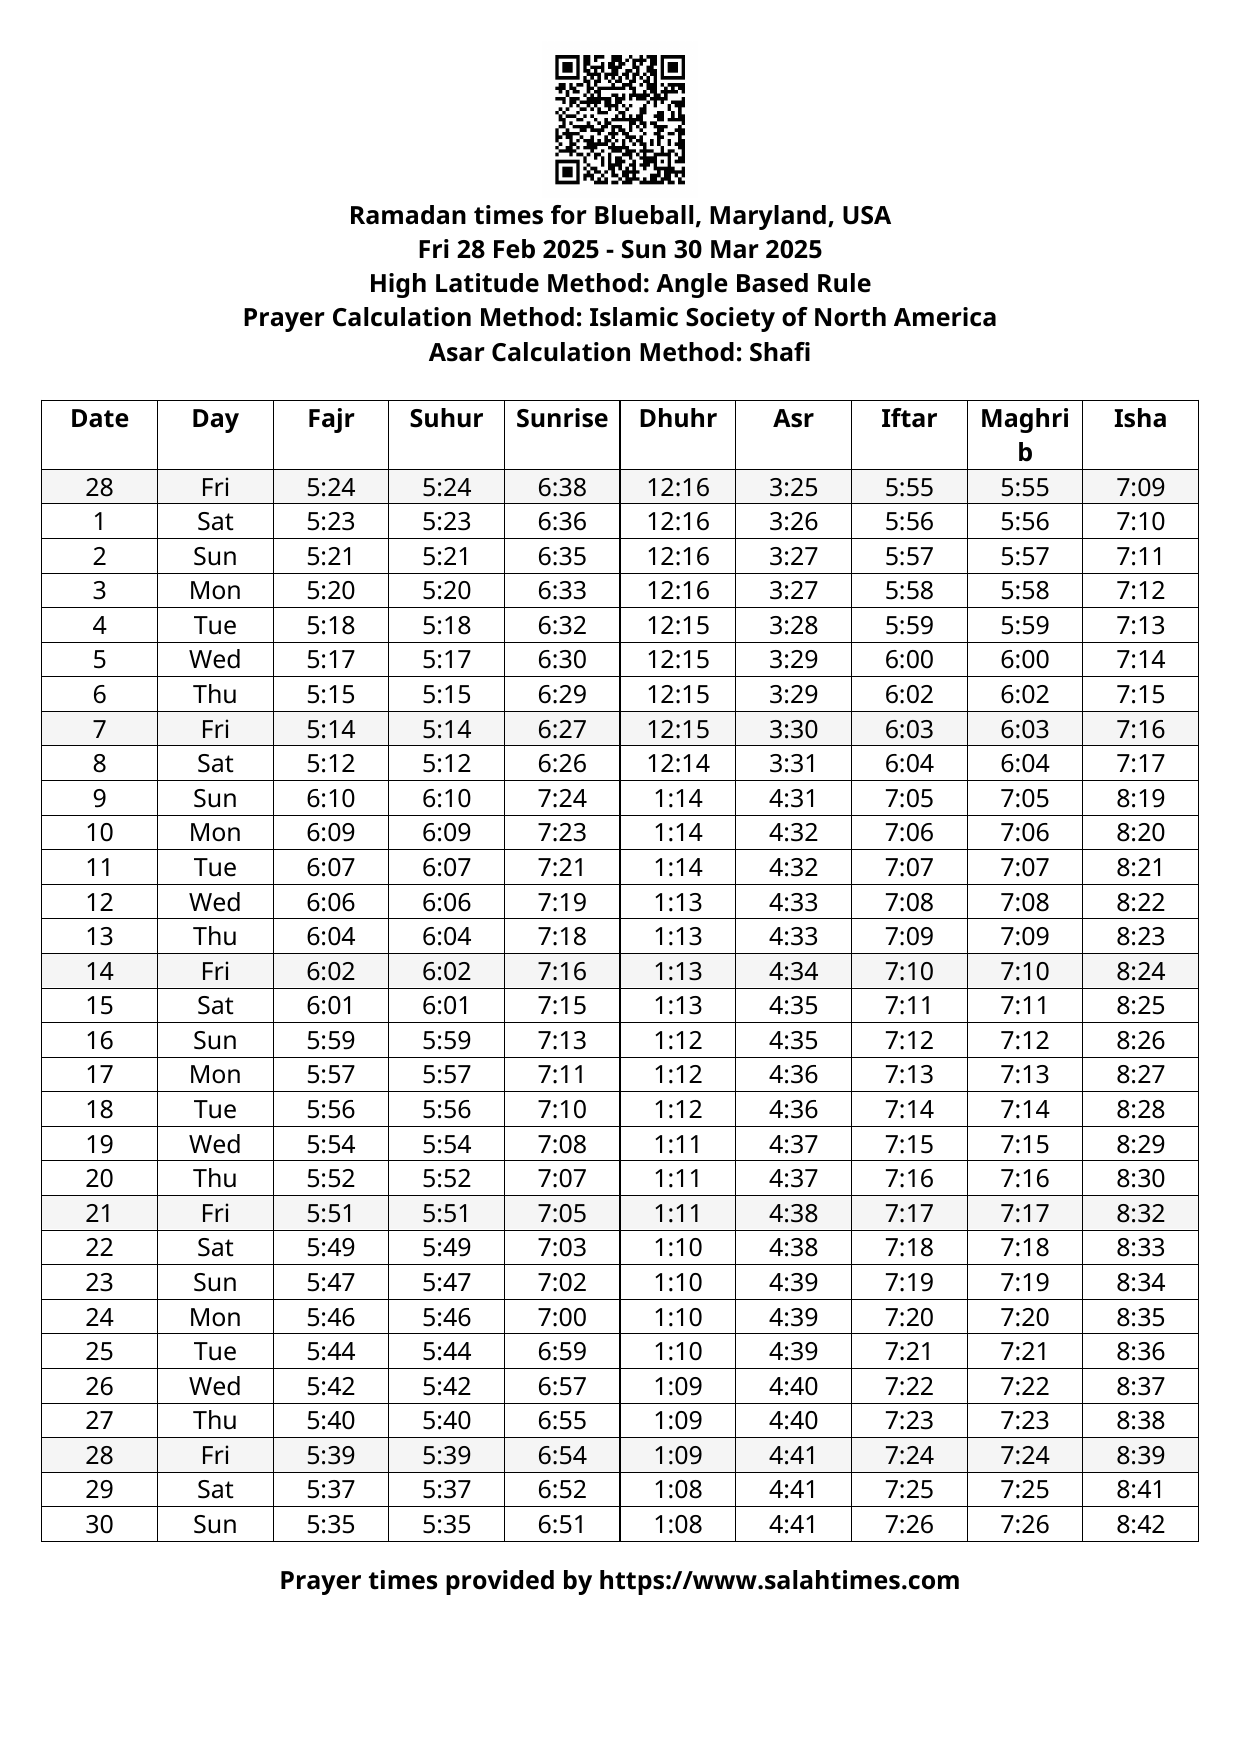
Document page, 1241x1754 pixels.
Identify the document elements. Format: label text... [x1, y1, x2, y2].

text Asar Calculation Method: Shafi [42, 334, 1198, 368]
table_cell 7:18 [505, 919, 619, 953]
table_cell 7:22 [968, 1369, 1082, 1402]
table_cell 12:16 [621, 470, 735, 503]
table_cell 6:10 [389, 781, 504, 814]
table_cell 21 [42, 1196, 157, 1229]
table_cell 1:10 [621, 1334, 735, 1368]
picture [542, 41, 699, 198]
table_cell Mon [158, 1300, 273, 1333]
table_cell 2 [42, 539, 157, 572]
table_cell 7:24 [968, 1438, 1082, 1472]
table_cell 5:55 [968, 470, 1082, 503]
table_cell 1:13 [621, 885, 735, 918]
table_cell 7:09 [968, 919, 1082, 953]
table_cell 7:16 [852, 1161, 967, 1195]
table_cell 5:56 [852, 504, 967, 538]
table_header Date [42, 401, 157, 469]
table_cell 6:06 [274, 885, 388, 918]
table_cell 6:27 [505, 712, 619, 745]
table_cell 5:24 [389, 470, 504, 503]
table_cell 6:03 [968, 712, 1082, 745]
table_cell 6:10 [274, 781, 388, 814]
table_cell 7:05 [968, 781, 1082, 814]
table_cell 5:52 [274, 1161, 388, 1195]
table_cell 4:37 [736, 1161, 851, 1195]
table_cell 5:12 [389, 746, 504, 780]
table_cell 8:21 [1083, 850, 1198, 884]
table_cell 8:35 [1083, 1300, 1198, 1333]
table_cell 7:23 [505, 816, 619, 849]
table_cell 20 [42, 1161, 157, 1195]
table_cell 5:14 [389, 712, 504, 745]
table_cell 6:00 [968, 643, 1082, 676]
table_cell 5:23 [389, 504, 504, 538]
table_cell 5:55 [852, 470, 967, 503]
table_cell 7:25 [968, 1473, 1082, 1506]
table_cell 7:26 [968, 1507, 1082, 1541]
table_cell 12:14 [621, 746, 735, 780]
table_cell 5:35 [389, 1507, 504, 1541]
table_cell Tue [158, 1092, 273, 1126]
table_cell 7:18 [968, 1231, 1082, 1264]
table_cell 6:54 [505, 1438, 619, 1472]
table_cell 6 [42, 677, 157, 711]
table_cell 8:28 [1083, 1092, 1198, 1126]
table_cell 7:14 [968, 1092, 1082, 1126]
table_cell 5:18 [274, 608, 388, 642]
table_cell 28 [42, 1438, 157, 1472]
table_cell 6:26 [505, 746, 619, 780]
table_cell Thu [158, 1404, 273, 1437]
table_cell 7:07 [505, 1161, 619, 1195]
table_cell 5:20 [389, 574, 504, 607]
table_cell Sun [158, 1023, 273, 1057]
table_cell 7:10 [852, 954, 967, 987]
table_cell Sat [158, 746, 273, 780]
table_cell 5:21 [389, 539, 504, 572]
table_cell 7:08 [852, 885, 967, 918]
table_cell 1:13 [621, 919, 735, 953]
table_cell 12:15 [621, 712, 735, 745]
table_cell Sun [158, 781, 273, 814]
table_cell 7:20 [852, 1300, 967, 1333]
table_cell 7:11 [1083, 539, 1198, 572]
table_cell 7:11 [852, 989, 967, 1022]
table_cell 7:06 [852, 816, 967, 849]
table_cell 13 [42, 919, 157, 953]
table_header Isha [1083, 401, 1198, 469]
table_cell 7:14 [852, 1092, 967, 1126]
table_cell 5:49 [389, 1231, 504, 1264]
table_cell 6:01 [389, 989, 504, 1022]
table_cell 5:58 [968, 574, 1082, 607]
table_cell 6:32 [505, 608, 619, 642]
table_cell 5:59 [274, 1023, 388, 1057]
table_cell 4:35 [736, 989, 851, 1022]
table_cell Thu [158, 677, 273, 711]
table_cell 1 [42, 504, 157, 538]
table_cell 7:05 [505, 1196, 619, 1229]
table_cell 7:05 [852, 781, 967, 814]
table_cell Sun [158, 1507, 273, 1541]
table_cell 1:09 [621, 1369, 735, 1402]
table_cell 6:02 [968, 677, 1082, 711]
table_cell 5:49 [274, 1231, 388, 1264]
table_cell 5:23 [274, 504, 388, 538]
table_cell 7:26 [852, 1507, 967, 1541]
table_cell 1:09 [621, 1404, 735, 1437]
table_cell 8:32 [1083, 1196, 1198, 1229]
table_cell 25 [42, 1334, 157, 1368]
table_cell 7:20 [968, 1300, 1082, 1333]
table_cell 16 [42, 1023, 157, 1057]
table_cell 8:19 [1083, 781, 1198, 814]
table_cell Fri [158, 1196, 273, 1229]
table_cell Mon [158, 1058, 273, 1091]
table_cell 1:14 [621, 850, 735, 884]
table_cell 30 [42, 1507, 157, 1541]
table_cell 4:39 [736, 1300, 851, 1333]
table_cell 6:03 [852, 712, 967, 745]
table_cell 8:20 [1083, 816, 1198, 849]
table_cell 7:16 [505, 954, 619, 987]
table_cell 6:07 [389, 850, 504, 884]
table_cell 4:41 [736, 1507, 851, 1541]
table_cell 12:16 [621, 574, 735, 607]
table_cell 4:41 [736, 1473, 851, 1506]
table_cell 7:02 [505, 1265, 619, 1299]
table_cell 8:25 [1083, 989, 1198, 1022]
table_cell 7:09 [1083, 470, 1198, 503]
table_cell 7:15 [1083, 677, 1198, 711]
table_cell 4:38 [736, 1196, 851, 1229]
table_cell 7:17 [1083, 746, 1198, 780]
table_cell 6:51 [505, 1507, 619, 1541]
table_cell 5:40 [274, 1404, 388, 1437]
table_cell Sat [158, 989, 273, 1022]
table_cell 4:40 [736, 1369, 851, 1402]
table_cell 4:40 [736, 1404, 851, 1437]
table_header Day [158, 401, 273, 469]
table_cell 7:07 [968, 850, 1082, 884]
table_cell 6:04 [852, 746, 967, 780]
table_cell 6:38 [505, 470, 619, 503]
table_cell 8:41 [1083, 1473, 1198, 1506]
table_cell 5:59 [852, 608, 967, 642]
table_cell 4:36 [736, 1092, 851, 1126]
table_cell 18 [42, 1092, 157, 1126]
table_cell 5:12 [274, 746, 388, 780]
text Prayer Calculation Method: Islamic Society of North America [42, 300, 1198, 334]
table_header Fajr [274, 401, 388, 469]
table_cell 7:11 [505, 1058, 619, 1091]
table_cell 3:27 [736, 574, 851, 607]
table_cell 27 [42, 1404, 157, 1437]
table_cell 8:34 [1083, 1265, 1198, 1299]
table_cell 5:37 [389, 1473, 504, 1506]
table_cell 6:01 [274, 989, 388, 1022]
table_cell 12:15 [621, 608, 735, 642]
table_cell 5:35 [274, 1507, 388, 1541]
table_cell 8:27 [1083, 1058, 1198, 1091]
table_cell 1:10 [621, 1265, 735, 1299]
table_cell 5:14 [274, 712, 388, 745]
table_cell 10 [42, 816, 157, 849]
table_cell Fri [158, 470, 273, 503]
table_cell 5:44 [274, 1334, 388, 1368]
table_cell Fri [158, 954, 273, 987]
table_cell Mon [158, 574, 273, 607]
table_cell 1:08 [621, 1507, 735, 1541]
table_cell 26 [42, 1369, 157, 1402]
text Ramadan times for Blueball, Maryland, USA [42, 198, 1198, 232]
table_cell Sat [158, 1231, 273, 1264]
table_cell 5:57 [852, 539, 967, 572]
table_cell 7:10 [505, 1092, 619, 1126]
table_cell 7:21 [505, 850, 619, 884]
table_cell 12:16 [621, 539, 735, 572]
table_cell 5:56 [389, 1092, 504, 1126]
table_cell Wed [158, 643, 273, 676]
table_cell 5:52 [389, 1161, 504, 1195]
table_cell 7:24 [505, 781, 619, 814]
table_cell 12:15 [621, 643, 735, 676]
table_cell Tue [158, 1334, 273, 1368]
table_cell 6:00 [852, 643, 967, 676]
table_cell 7:13 [505, 1023, 619, 1057]
table_cell 12 [42, 885, 157, 918]
table_cell 3:27 [736, 539, 851, 572]
table_cell 5:59 [389, 1023, 504, 1057]
table_cell 7:21 [968, 1334, 1082, 1368]
table_cell 23 [42, 1265, 157, 1299]
table_cell 3:28 [736, 608, 851, 642]
table_cell 6:04 [968, 746, 1082, 780]
table_cell 5:39 [389, 1438, 504, 1472]
table_cell 7:15 [852, 1127, 967, 1160]
table_cell 7:10 [1083, 504, 1198, 538]
table_cell 7:11 [968, 989, 1082, 1022]
table_cell 5:21 [274, 539, 388, 572]
table_cell 14 [42, 954, 157, 987]
table_cell Sat [158, 504, 273, 538]
table_header Sunrise [505, 401, 619, 469]
table_cell 4:31 [736, 781, 851, 814]
table_cell 4:35 [736, 1023, 851, 1057]
table_cell Sat [158, 1473, 273, 1506]
table_cell 8 [42, 746, 157, 780]
table_cell 6:57 [505, 1369, 619, 1402]
table_cell 5:47 [389, 1265, 504, 1299]
table_cell 1:08 [621, 1473, 735, 1506]
table_cell 29 [42, 1473, 157, 1506]
table_cell 8:22 [1083, 885, 1198, 918]
table_cell 22 [42, 1231, 157, 1264]
table_cell 4:37 [736, 1127, 851, 1160]
table_cell 1:14 [621, 781, 735, 814]
table_cell 4:32 [736, 816, 851, 849]
table_cell 7:15 [505, 989, 619, 1022]
table_cell 6:02 [389, 954, 504, 987]
table_cell 7:23 [968, 1404, 1082, 1437]
table_cell 7:09 [852, 919, 967, 953]
table_cell 8:30 [1083, 1161, 1198, 1195]
table_cell 4:39 [736, 1334, 851, 1368]
table_cell 5:44 [389, 1334, 504, 1368]
table_cell 4:34 [736, 954, 851, 987]
table_cell 4:33 [736, 885, 851, 918]
table_cell 5:24 [274, 470, 388, 503]
table_cell 1:13 [621, 989, 735, 1022]
table_cell 7:08 [968, 885, 1082, 918]
text High Latitude Method: Angle Based Rule [42, 266, 1198, 300]
table_header Maghrib [968, 401, 1082, 469]
table_cell 6:59 [505, 1334, 619, 1368]
table_cell Wed [158, 1127, 273, 1160]
table_header Suhur [389, 401, 504, 469]
table_cell Fri [158, 1438, 273, 1472]
table_cell 8:37 [1083, 1369, 1198, 1402]
table_cell 6:06 [389, 885, 504, 918]
table_cell 3:29 [736, 677, 851, 711]
table_cell 12:15 [621, 677, 735, 711]
table_cell 19 [42, 1127, 157, 1160]
table_cell 7:21 [852, 1334, 967, 1368]
table_cell 3:29 [736, 643, 851, 676]
table_cell 3:25 [736, 470, 851, 503]
table_cell 15 [42, 989, 157, 1022]
table_cell 1:13 [621, 954, 735, 987]
table_cell 5:51 [389, 1196, 504, 1229]
table_cell 3:26 [736, 504, 851, 538]
table_cell 6:07 [274, 850, 388, 884]
table_cell 5:56 [274, 1092, 388, 1126]
table_cell 7:13 [852, 1058, 967, 1091]
table_cell 7:08 [505, 1127, 619, 1160]
table_cell 7:16 [1083, 712, 1198, 745]
table_cell 5:57 [274, 1058, 388, 1091]
table_cell 1:14 [621, 816, 735, 849]
table_cell 6:04 [274, 919, 388, 953]
table_cell 1:10 [621, 1300, 735, 1333]
table_header Dhuhr [621, 401, 735, 469]
table_cell 8:39 [1083, 1438, 1198, 1472]
table_cell 5:42 [274, 1369, 388, 1402]
table_cell 5:58 [852, 574, 967, 607]
table_cell 1:11 [621, 1196, 735, 1229]
table_cell 8:42 [1083, 1507, 1198, 1541]
table_cell 5:20 [274, 574, 388, 607]
table_cell 3:30 [736, 712, 851, 745]
table_cell 6:30 [505, 643, 619, 676]
table_cell 5:17 [389, 643, 504, 676]
table_cell 4:33 [736, 919, 851, 953]
table_cell 7:25 [852, 1473, 967, 1506]
table_cell 4:38 [736, 1231, 851, 1264]
table_cell 11 [42, 850, 157, 884]
table_cell 5:54 [389, 1127, 504, 1160]
table_cell 5:42 [389, 1369, 504, 1402]
table_cell 24 [42, 1300, 157, 1333]
table_cell 5:59 [968, 608, 1082, 642]
table_cell 7:13 [968, 1058, 1082, 1091]
table_cell 8:38 [1083, 1404, 1198, 1437]
table_cell 7:23 [852, 1404, 967, 1437]
table_cell Thu [158, 919, 273, 953]
table_cell 6:52 [505, 1473, 619, 1506]
table_cell 7:10 [968, 954, 1082, 987]
table_cell 7:12 [852, 1023, 967, 1057]
table_cell 7:19 [968, 1265, 1082, 1299]
table_cell Wed [158, 885, 273, 918]
table_cell 5:37 [274, 1473, 388, 1506]
table_cell 7:22 [852, 1369, 967, 1402]
table_cell Sun [158, 1265, 273, 1299]
table_cell 7:07 [852, 850, 967, 884]
table_cell 4:39 [736, 1265, 851, 1299]
table_cell 1:09 [621, 1438, 735, 1472]
table_cell 7:18 [852, 1231, 967, 1264]
table_cell 5:39 [274, 1438, 388, 1472]
table_cell 28 [42, 470, 157, 503]
table_cell 8:36 [1083, 1334, 1198, 1368]
table_cell 7:12 [1083, 574, 1198, 607]
table_cell 7:19 [852, 1265, 967, 1299]
table_cell 8:26 [1083, 1023, 1198, 1057]
table_cell Wed [158, 1369, 273, 1402]
table_cell 1:10 [621, 1231, 735, 1264]
table_cell 7 [42, 712, 157, 745]
table_cell 5:56 [968, 504, 1082, 538]
table_cell 5:54 [274, 1127, 388, 1160]
table_cell 6:36 [505, 504, 619, 538]
table_cell 8:23 [1083, 919, 1198, 953]
table_cell 5:51 [274, 1196, 388, 1229]
table_cell 1:11 [621, 1161, 735, 1195]
table_cell 6:35 [505, 539, 619, 572]
table_cell 7:24 [852, 1438, 967, 1472]
table_cell 4:36 [736, 1058, 851, 1091]
table_cell 5:40 [389, 1404, 504, 1437]
table_cell 6:33 [505, 574, 619, 607]
table_cell 5:15 [274, 677, 388, 711]
table_cell 6:09 [274, 816, 388, 849]
table_cell 6:02 [274, 954, 388, 987]
table_cell 6:09 [389, 816, 504, 849]
table_cell 7:14 [1083, 643, 1198, 676]
table_cell 7:06 [968, 816, 1082, 849]
table_cell 8:24 [1083, 954, 1198, 987]
table_cell 5:17 [274, 643, 388, 676]
table_cell 1:12 [621, 1058, 735, 1091]
table_header Iftar [852, 401, 967, 469]
text Prayer times provided by https://www.salahtimes.com [42, 1563, 1198, 1597]
table_cell Tue [158, 850, 273, 884]
table_cell 3:31 [736, 746, 851, 780]
table_cell 12:16 [621, 504, 735, 538]
table_cell 5:57 [389, 1058, 504, 1091]
table_cell Fri [158, 712, 273, 745]
table_cell 5:46 [389, 1300, 504, 1333]
table_cell 5 [42, 643, 157, 676]
table_cell 4:41 [736, 1438, 851, 1472]
table_cell 1:12 [621, 1023, 735, 1057]
table_cell 6:04 [389, 919, 504, 953]
table_cell 6:29 [505, 677, 619, 711]
table_cell 7:03 [505, 1231, 619, 1264]
table_cell 7:19 [505, 885, 619, 918]
table_cell 7:15 [968, 1127, 1082, 1160]
table_cell 7:12 [968, 1023, 1082, 1057]
table_cell 3 [42, 574, 157, 607]
table_cell Tue [158, 608, 273, 642]
table_cell 5:47 [274, 1265, 388, 1299]
table_cell 4:32 [736, 850, 851, 884]
table_cell 9 [42, 781, 157, 814]
table_cell 7:17 [852, 1196, 967, 1229]
table_cell 7:17 [968, 1196, 1082, 1229]
table_cell Sun [158, 539, 273, 572]
table_cell 17 [42, 1058, 157, 1091]
table_cell 6:55 [505, 1404, 619, 1437]
table_cell 1:11 [621, 1127, 735, 1160]
table_cell 8:29 [1083, 1127, 1198, 1160]
table_cell 5:46 [274, 1300, 388, 1333]
table_cell Mon [158, 816, 273, 849]
table_cell 4 [42, 608, 157, 642]
table_cell 8:33 [1083, 1231, 1198, 1264]
text Fri 28 Feb 2025 - Sun 30 Mar 2025 [42, 232, 1198, 266]
table_header Asr [736, 401, 851, 469]
table_cell 6:02 [852, 677, 967, 711]
table_cell 7:13 [1083, 608, 1198, 642]
table_cell 7:00 [505, 1300, 619, 1333]
table_cell 1:12 [621, 1092, 735, 1126]
table_cell Thu [158, 1161, 273, 1195]
table_cell 5:15 [389, 677, 504, 711]
table_cell 7:16 [968, 1161, 1082, 1195]
table_cell 5:57 [968, 539, 1082, 572]
table_cell 5:18 [389, 608, 504, 642]
